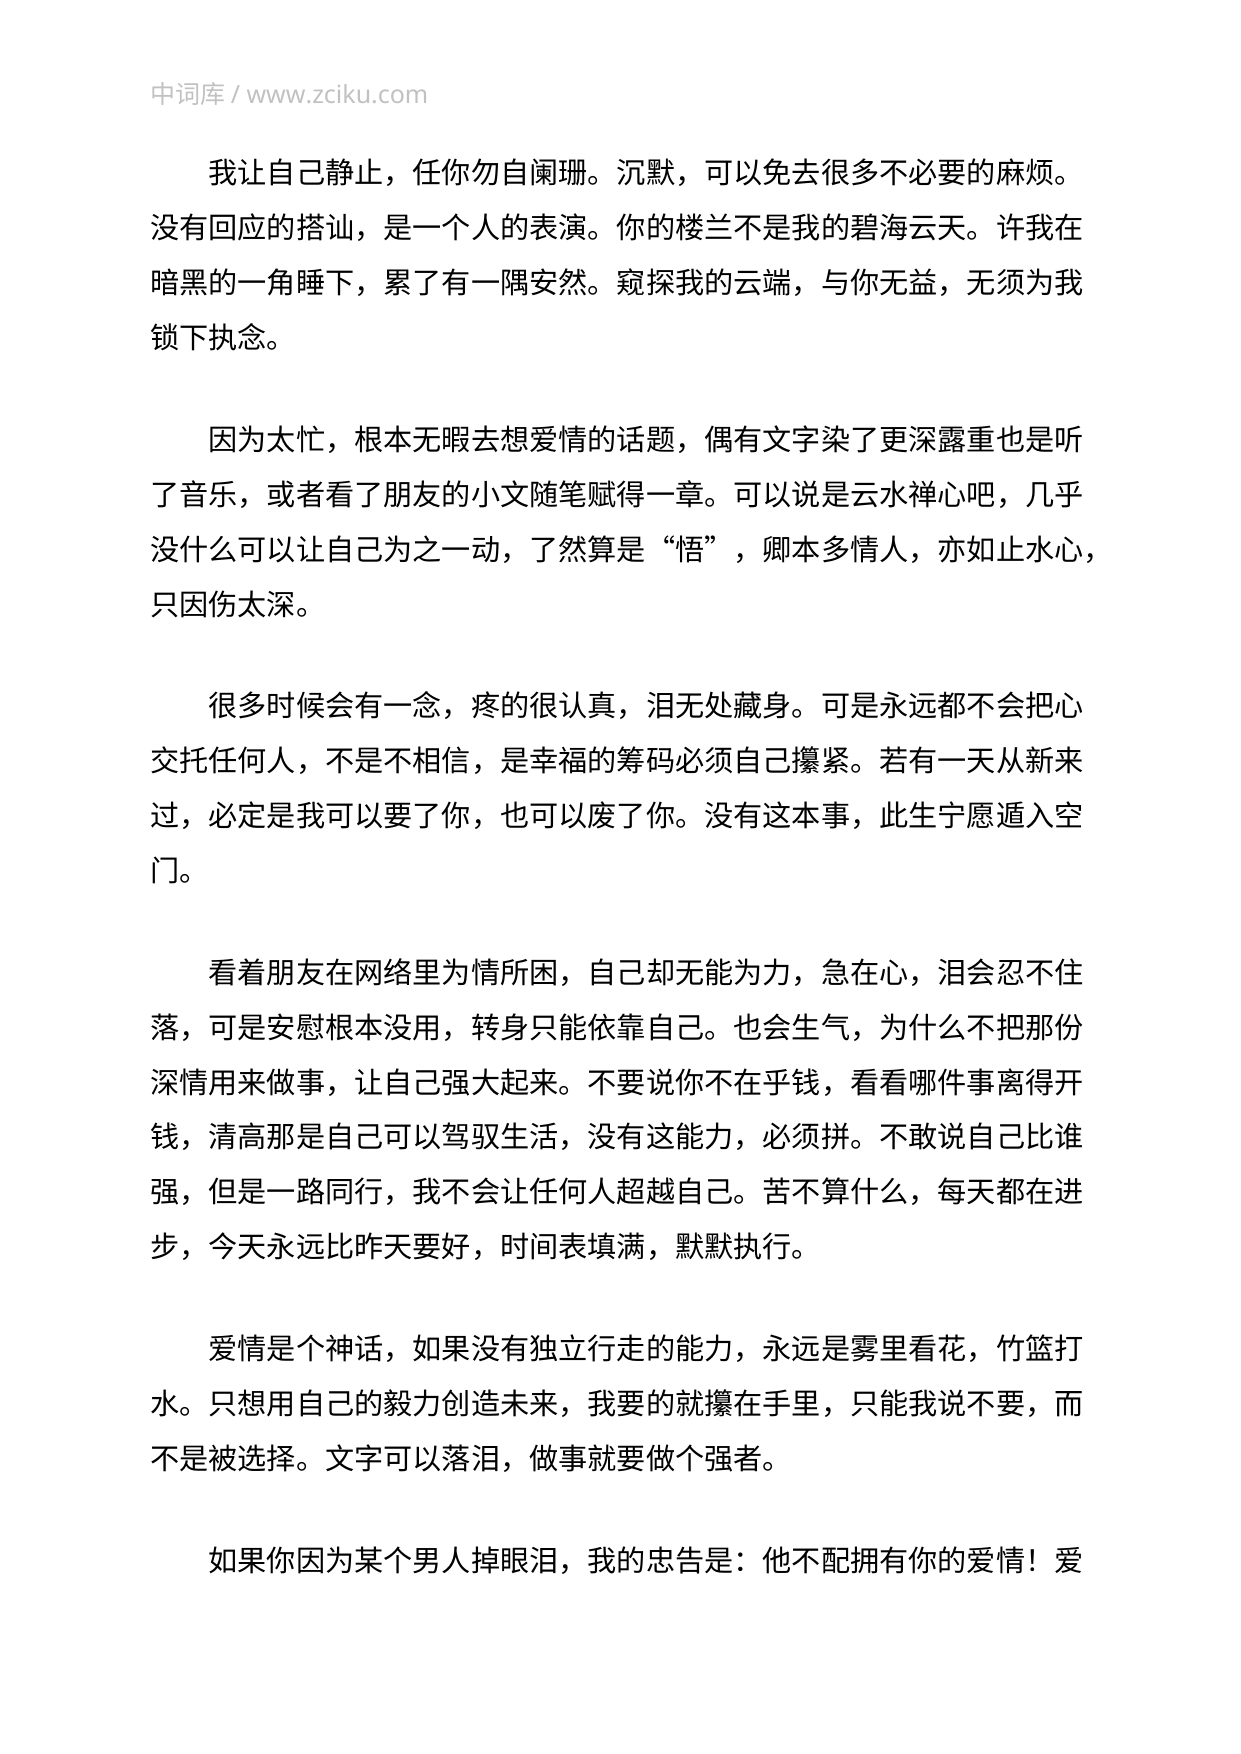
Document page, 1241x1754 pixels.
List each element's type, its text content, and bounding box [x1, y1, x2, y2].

text 很多时候会有一念，疼的很认真，泪无处藏身。可是永远都不会把心交托任何人，不是不相信，是幸福的筹码必须自己攥紧。若有一天从新来过，必定是我可以要了你，也可以废了你。没有这本事，此生宁愿遁入空门。 [150, 683, 1090, 890]
text 爱情是个神话，如果没有独立行走的能力，永远是雾里看花，竹篮打水。只想用自己的毅力创造未来，我要的就攥在手里，只能我说不要，而不是被选择。文字可以落泪，做事就要做个强者。 [150, 1326, 1090, 1478]
text 看着朋友在网络里为情所困，自己却无能为力，急在心，泪会忍不住落，可是安慰根本没用，转身只能依靠自己。也会生气，为什么不把那份深情用来做事，让自己强大起来。不要说你不在乎钱，看看哪件事离得开钱，清高那是自己可以驾驭生活，没有这能力，必须拼。不敢说自己比谁强，但是一路同行，我不会让任何人超越自己。苦不算什么，每天都在进步，今天永远比昨天要好，时间表填满，默默执行。 [150, 949, 1090, 1266]
text 因为太忙，根本无暇去想爱情的话题，偶有文字染了更深露重也是听了音乐，或者看了朋友的小文随笔赋得一章。可以说是云水禅心吧，几乎没什么可以让自己为之一动，了然算是“悟”，卿本多情人，亦如止水心，只因伤太深。 [150, 416, 1090, 623]
text 我让自己静止，任你勿自阑珊。沉默，可以免去很多不必要的麻烦。没有回应的搭讪，是一个人的表演。你的楼兰不是我的碧海云天。许我在暗黑的一角睡下，累了有一隅安然。窥探我的云端，与你无益，无须为我锁下执念。 [150, 150, 1090, 357]
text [150, 1537, 1090, 1579]
